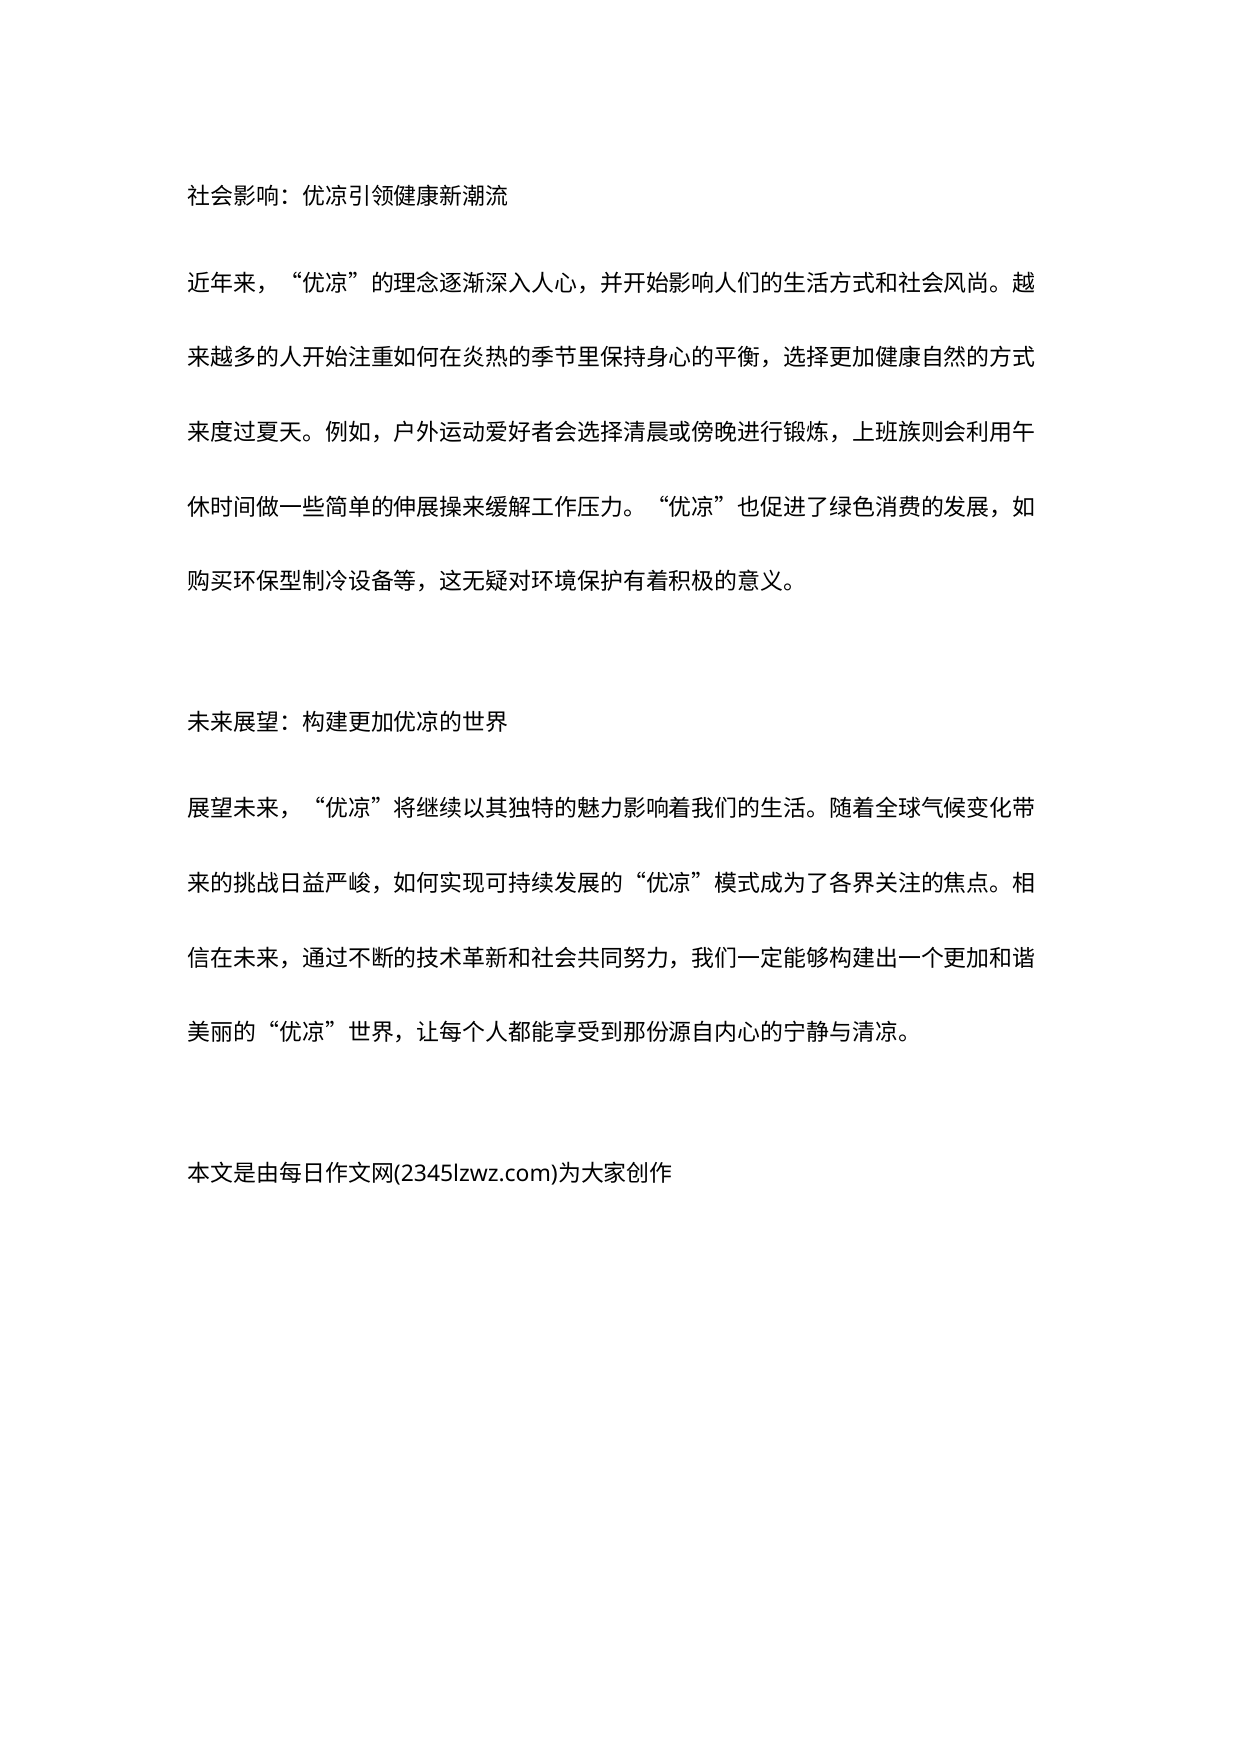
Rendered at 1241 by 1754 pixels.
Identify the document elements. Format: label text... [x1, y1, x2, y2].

text 本文是由每日作文网(2345lzwz.com)为大家创作 [187, 1139, 1053, 1204]
text 近年来，“优凉”的理念逐渐深入人心，并开始影响人们的生活方式和社会风尚。越来越多的人开始注重如何在炎热的季节里保持身心的平衡，选择更加健康自然的方式来度过夏天。例如，户外运动爱好者会选择清晨或傍晚进行锻炼，上班族则会利用午休时间做一些简单的伸展操来缓解工作压力。“优凉”也促进了绿色消费的发展，如购买环保型制冷设备等，这无疑对环境保护有着积极的意义。 [187, 248, 1053, 612]
text 未来展望：构建更加优凉的世界 [187, 688, 1053, 753]
text 社会影响：优凉引领健康新潮流 [187, 162, 1053, 227]
text 展望未来，“优凉”将继续以其独特的魅力影响着我们的生活。随着全球气候变化带来的挑战日益严峻，如何实现可持续发展的“优凉”模式成为了各界关注的焦点。相信在未来，通过不断的技术革新和社会共同努力，我们一定能够构建出一个更加和谐美丽的“优凉”世界，让每个人都能享受到那份源自内心的宁静与清凉。 [187, 774, 1053, 1063]
